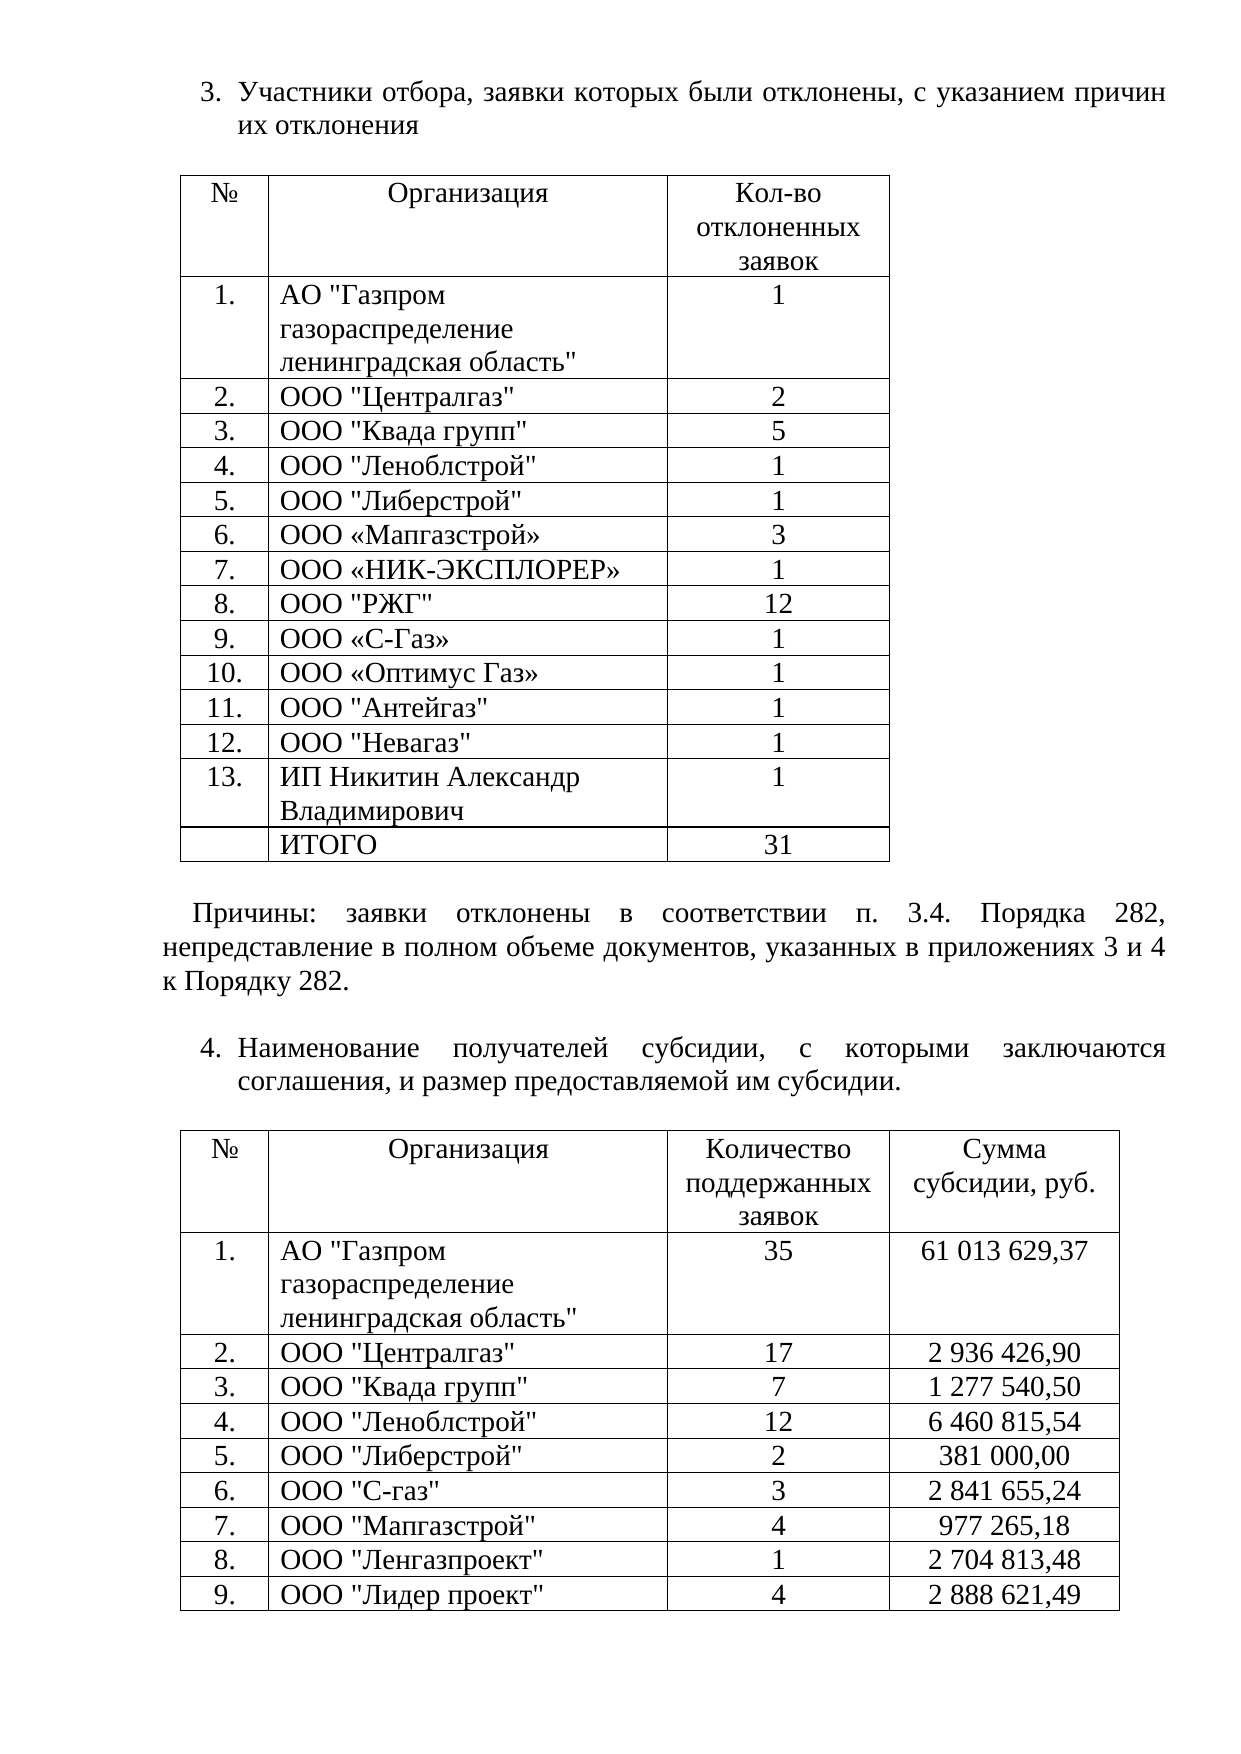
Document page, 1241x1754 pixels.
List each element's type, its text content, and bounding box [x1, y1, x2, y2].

table_cell 2 841 655,24 [890, 1473, 1119, 1507]
table_cell ООО "Лидер проект" [269, 1577, 667, 1610]
table_cell 4. [181, 448, 268, 482]
table_cell ООО "Леноблстрой" [269, 1404, 667, 1437]
table_cell 61 013 629,37 [890, 1233, 1119, 1334]
table_cell ООО "Централгаз" [269, 1335, 667, 1368]
table_cell 31 [668, 828, 889, 861]
table_header № [181, 1131, 268, 1232]
table_header Количество поддержанных заявок [668, 1131, 889, 1232]
table_cell 1. [181, 277, 268, 378]
table_cell 1 [668, 277, 889, 378]
table_cell 6. [181, 517, 268, 551]
table_cell 35 [668, 1233, 889, 1334]
table_cell 2. [181, 379, 268, 412]
table_cell 9. [181, 621, 268, 654]
table_cell 4 [668, 1577, 889, 1610]
table_cell АО "Газпром газораспределение ленинградская область" [269, 1233, 667, 1334]
table_cell 13. [181, 759, 268, 826]
table_cell АО "Газпром газораспределение ленинградская область" [269, 277, 667, 378]
table_cell 8. [181, 1542, 268, 1576]
table_cell 11. [181, 690, 268, 724]
table_cell 4 [668, 1508, 889, 1541]
table_cell 1 [668, 759, 889, 826]
table_cell 2 704 813,48 [890, 1542, 1119, 1576]
table_cell 7. [181, 1508, 268, 1541]
table_cell ООО "Квада групп" [269, 414, 667, 447]
table_cell ООО «Оптимус Газ» [269, 656, 667, 689]
table_cell ООО «С-Газ» [269, 621, 667, 654]
table_cell ООО «Мапгазстрой» [269, 517, 667, 551]
table_cell 3. [181, 1369, 268, 1403]
table_cell 2 [668, 379, 889, 412]
table_cell 3 [668, 517, 889, 551]
table_cell 17 [668, 1335, 889, 1368]
table_cell ООО "Невагаз" [269, 725, 667, 758]
table_header № [181, 176, 268, 276]
table_cell 9. [181, 1577, 268, 1610]
table_cell ООО "РЖГ" [269, 586, 667, 620]
table_cell 1 [668, 448, 889, 482]
table_cell 10. [181, 656, 268, 689]
table_cell 4. [181, 1404, 268, 1437]
list Наименование получателей субсидии, с которыми заключаются соглашения, и размер предоставляемой им субсидии. [200, 1030, 1167, 1097]
table_cell ООО "Антейгаз" [269, 690, 667, 724]
table_cell 5. [181, 1439, 268, 1472]
table_cell 3 [668, 1473, 889, 1507]
table_cell 7 [668, 1369, 889, 1403]
table_cell ИП Никитин Александр Владимирович [269, 759, 667, 826]
table_cell 6 460 815,54 [890, 1404, 1119, 1437]
table_cell 1 [668, 656, 889, 689]
table_header Организация [269, 1131, 667, 1232]
table_header Сумма субсидии, руб. [890, 1131, 1119, 1232]
text Причины: заявки отклонены в соответствии п. 3.4. Порядка 282, непредставление в полном объеме документов, указанных в приложениях 3 и 4 к Порядку 282. [162, 896, 1167, 996]
table_cell 1 [668, 725, 889, 758]
table_cell 7. [181, 552, 268, 585]
table_cell 1 [668, 552, 889, 585]
table_cell 2 888 621,49 [890, 1577, 1119, 1610]
table_cell 12. [181, 725, 268, 758]
table_cell 1 277 540,50 [890, 1369, 1119, 1403]
table_cell 1. [181, 1233, 268, 1334]
table_cell 5. [181, 483, 268, 516]
table_cell ООО «НИК-ЭКСПЛОРЕР» [269, 552, 667, 585]
list Участники отбора, заявки которых были отклонены, с указанием причин их отклонения [200, 74, 1167, 141]
table_cell ООО "Леноблстрой" [269, 448, 667, 482]
table_cell 381 000,00 [890, 1439, 1119, 1472]
table_cell ООО "Ленгазпроект" [269, 1542, 667, 1576]
table_cell 12 [668, 1404, 889, 1437]
table_cell 977 265,18 [890, 1508, 1119, 1541]
table_cell 1 [668, 690, 889, 724]
table_cell 1 [668, 483, 889, 516]
table_cell 5 [668, 414, 889, 447]
table_cell 3. [181, 414, 268, 447]
table_cell 12 [668, 586, 889, 620]
table_cell ООО "Либерстрой" [269, 1439, 667, 1472]
table_cell ООО "С-газ" [269, 1473, 667, 1507]
table_cell 2. [181, 1335, 268, 1368]
table_cell [181, 828, 268, 861]
table_cell 1 [668, 621, 889, 654]
table_cell 6. [181, 1473, 268, 1507]
table_cell 2 [668, 1439, 889, 1472]
table_cell ООО "Либерстрой" [269, 483, 667, 516]
table_cell ООО "Квада групп" [269, 1369, 667, 1403]
table_cell 1 [668, 1542, 889, 1576]
table_cell 2 936 426,90 [890, 1335, 1119, 1368]
table_header Кол-во отклоненных заявок [668, 176, 889, 276]
table_cell ООО "Централгаз" [269, 379, 667, 412]
table_cell 8. [181, 586, 268, 620]
table_cell ИТОГО [269, 828, 667, 861]
table_header Организация [269, 176, 667, 276]
table_cell ООО "Мапгазстрой" [269, 1508, 667, 1541]
